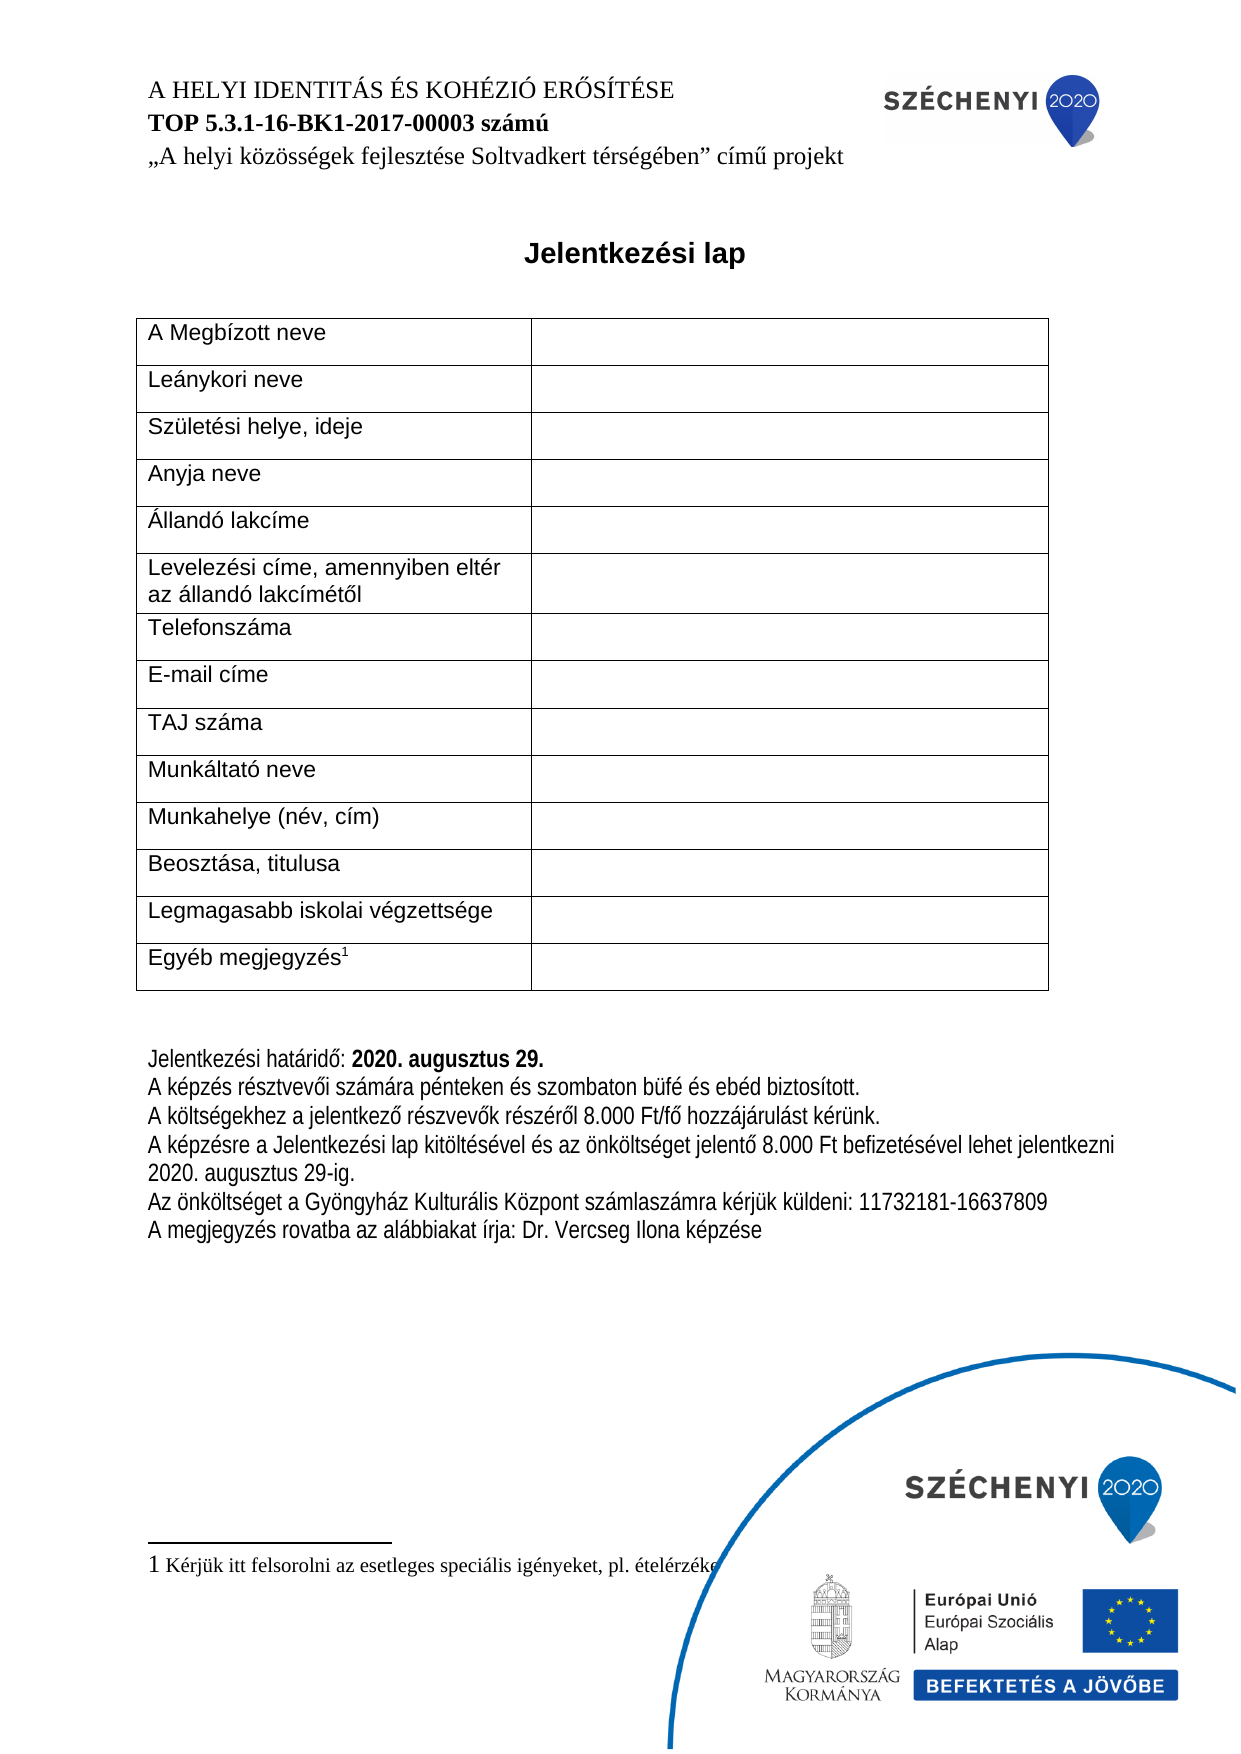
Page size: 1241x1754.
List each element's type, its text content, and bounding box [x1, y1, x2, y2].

table_cell [532, 507, 1048, 553]
text A költségekhez a jelentkező részvevők részéről 8.000 Ft/fő hozzájárulást kérünk. [148, 1101, 1122, 1129]
text A megjegyzés rovatba az alábbiakat írja: Dr. Vercseg Ilona képzése [148, 1216, 1122, 1244]
table_cell [532, 709, 1048, 754]
table_cell [532, 460, 1048, 506]
text Jelentkezési lap [148, 236, 1122, 270]
table_cell Anyja neve [137, 460, 531, 506]
text Az önköltséget a Gyöngyház Kulturális Központ számlaszámra kérjük küldeni: 11732181-16637809 [148, 1187, 1137, 1216]
table_header A Megbízott neve [137, 319, 531, 365]
text A képzésre a Jelentkezési lap kitöltésével és az önköltséget jelentő 8.000 Ft befizetésével lehet jelentkezni 2020. augusztus 29-ig. [148, 1129, 1122, 1187]
table_cell [532, 554, 1048, 613]
table_cell [532, 661, 1048, 707]
table_cell [532, 803, 1048, 849]
table_cell Legmagasabb iskolai végzettsége [137, 897, 531, 943]
picture [660, 1344, 1235, 1748]
table_cell E-mail címe [137, 661, 531, 707]
table_cell TAJ száma [137, 709, 531, 754]
table_header [532, 319, 1048, 365]
table_cell [532, 614, 1048, 660]
table_cell Születési helye, ideje [137, 413, 531, 459]
text A képzés résztvevői számára pénteken és szombaton büfé és ebéd biztosított. [148, 1072, 1122, 1101]
table_cell Munkáltató neve [137, 756, 531, 802]
table_cell [532, 366, 1048, 412]
table_cell Állandó lakcíme [137, 507, 531, 553]
table_cell Munkahelye (név, cím) [137, 803, 531, 849]
table_cell [532, 897, 1048, 943]
picture [882, 74, 1102, 147]
table_cell Egyéb megjegyzés [137, 944, 531, 990]
table_cell Leánykori neve [137, 366, 531, 412]
table_cell Beosztása, titulusa [137, 850, 531, 896]
table_cell Telefonszáma [137, 614, 531, 660]
table_cell [532, 413, 1048, 459]
table_cell [532, 756, 1048, 802]
table_cell [532, 944, 1048, 990]
text Jelentkezési határidő: 2020. augusztus 29. [148, 1044, 1122, 1072]
table_cell Levelezési címe, amennyiben eltér az állandó lakcímétől [137, 554, 531, 613]
table_cell [532, 850, 1048, 896]
